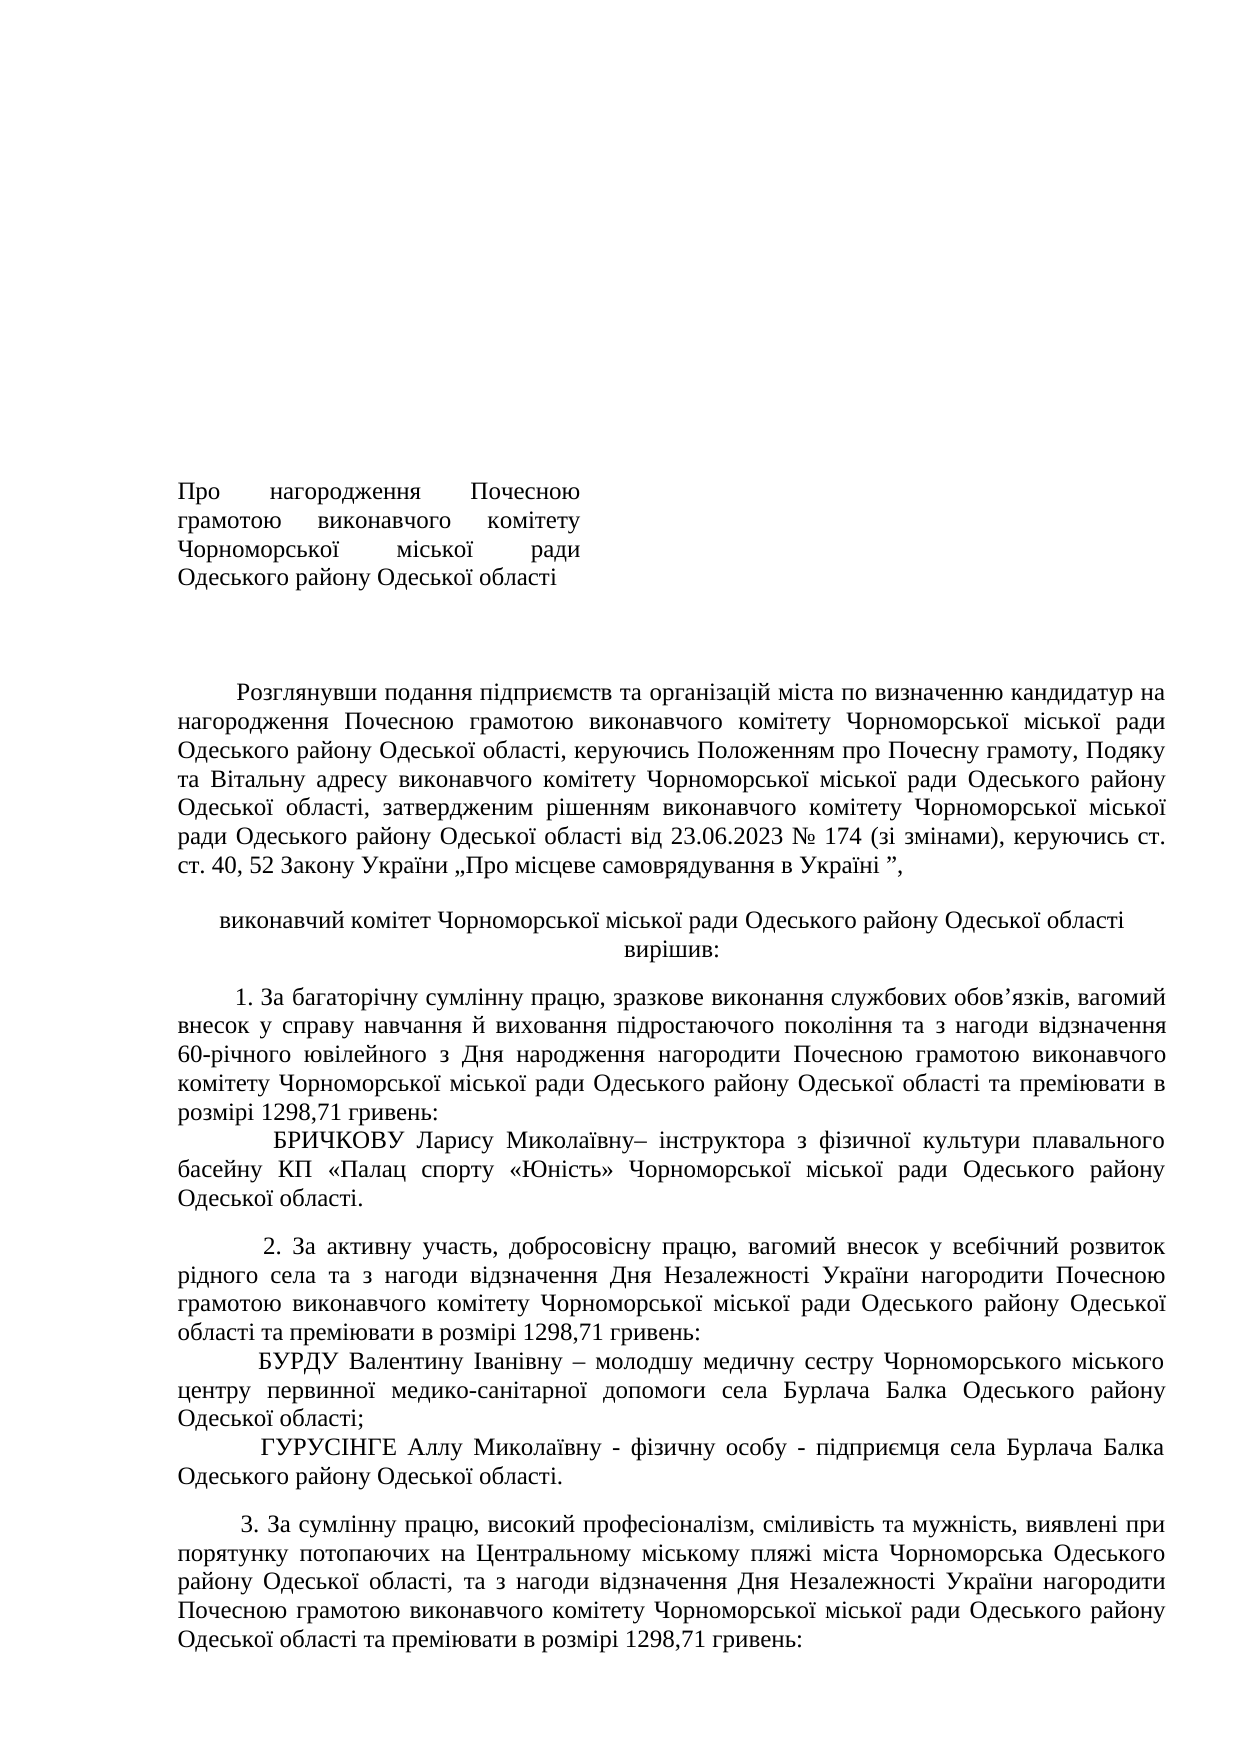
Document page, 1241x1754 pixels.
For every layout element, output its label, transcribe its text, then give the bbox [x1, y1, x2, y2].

text БРИЧКОВУ Ларису Миколаївну– інструктора з фізичної культури плавального басейну КП «Палац спорту «Юність» Чорноморської міської ради Одеського району Одеської області. [177, 1126, 1167, 1212]
text виконавчий комітет Чорноморської міської ради Одеського району Одеської області вирішив: [177, 905, 1167, 963]
table_header Про нагородження Почесною грамотою виконавчого комітету Чорноморської міської ради Одеського району Одеської області [166, 476, 594, 591]
text Розглянувши подання підприємств та організацій міста по визначенню кандидатур на нагородження Почесною грамотою виконавчого комітету Чорноморської міської ради Одеського району Одеської області, керуючись Положенням про Почесну грамоту, Подяку та Вітальну адресу виконавчого комітету Чорноморської міської ради Одеського району Одеської області, затвердженим рішенням виконавчого комітету Чорноморської міської ради Одеського району Одеської області від 23.06.2023 № 174 (зі змінами), керуючись ст. ст. 40, 52 Закону України „Про місцеве самоврядування в Україні ”, [177, 677, 1167, 879]
text 3. За сумлінну працю, високий професіоналізм, сміливість та мужність, виявлені при порятунку потопаючих на Центральному міському пляжі міста Чорноморська Одеського району Одеської області, та з нагоди відзначення Дня Незалежності України нагородити Почесною грамотою виконавчого комітету Чорноморської міської ради Одеського району Одеської області та преміювати в розмірі 1298,71 гривень: [177, 1509, 1167, 1653]
text 2. За активну участь, добросовісну працю, вагомий внесок у всебічний розвиток рідного села та з нагоди відзначення Дня Незалежності України нагородити Почесною грамотою виконавчого комітету Чорноморської міської ради Одеського району Одеської області та преміювати в розмірі 1298,71 гривень: [177, 1231, 1167, 1346]
text БУРДУ Валентину Іванівну – молодшу медичну сестру Чорноморського міського центру первинної медико-санітарної допомоги села Бурлача Балка Одеського району Одеської області; [177, 1346, 1167, 1432]
text 1. За багаторічну сумлінну працю, зразкове виконання службових обов’язків, вагомий внесок у справу навчання й виховання підростаючого покоління та з нагоди відзначення 60-річного ювілейного з Дня народження нагородити Почесною грамотою виконавчого комітету Чорноморської міської ради Одеського району Одеської області та преміювати в розмірі 1298,71 гривень: [177, 982, 1167, 1126]
text ГУРУСІНГЕ Аллу Миколаївну - фізичну особу - підприємця села Бурлача Балка Одеського району Одеської області. [177, 1432, 1167, 1490]
